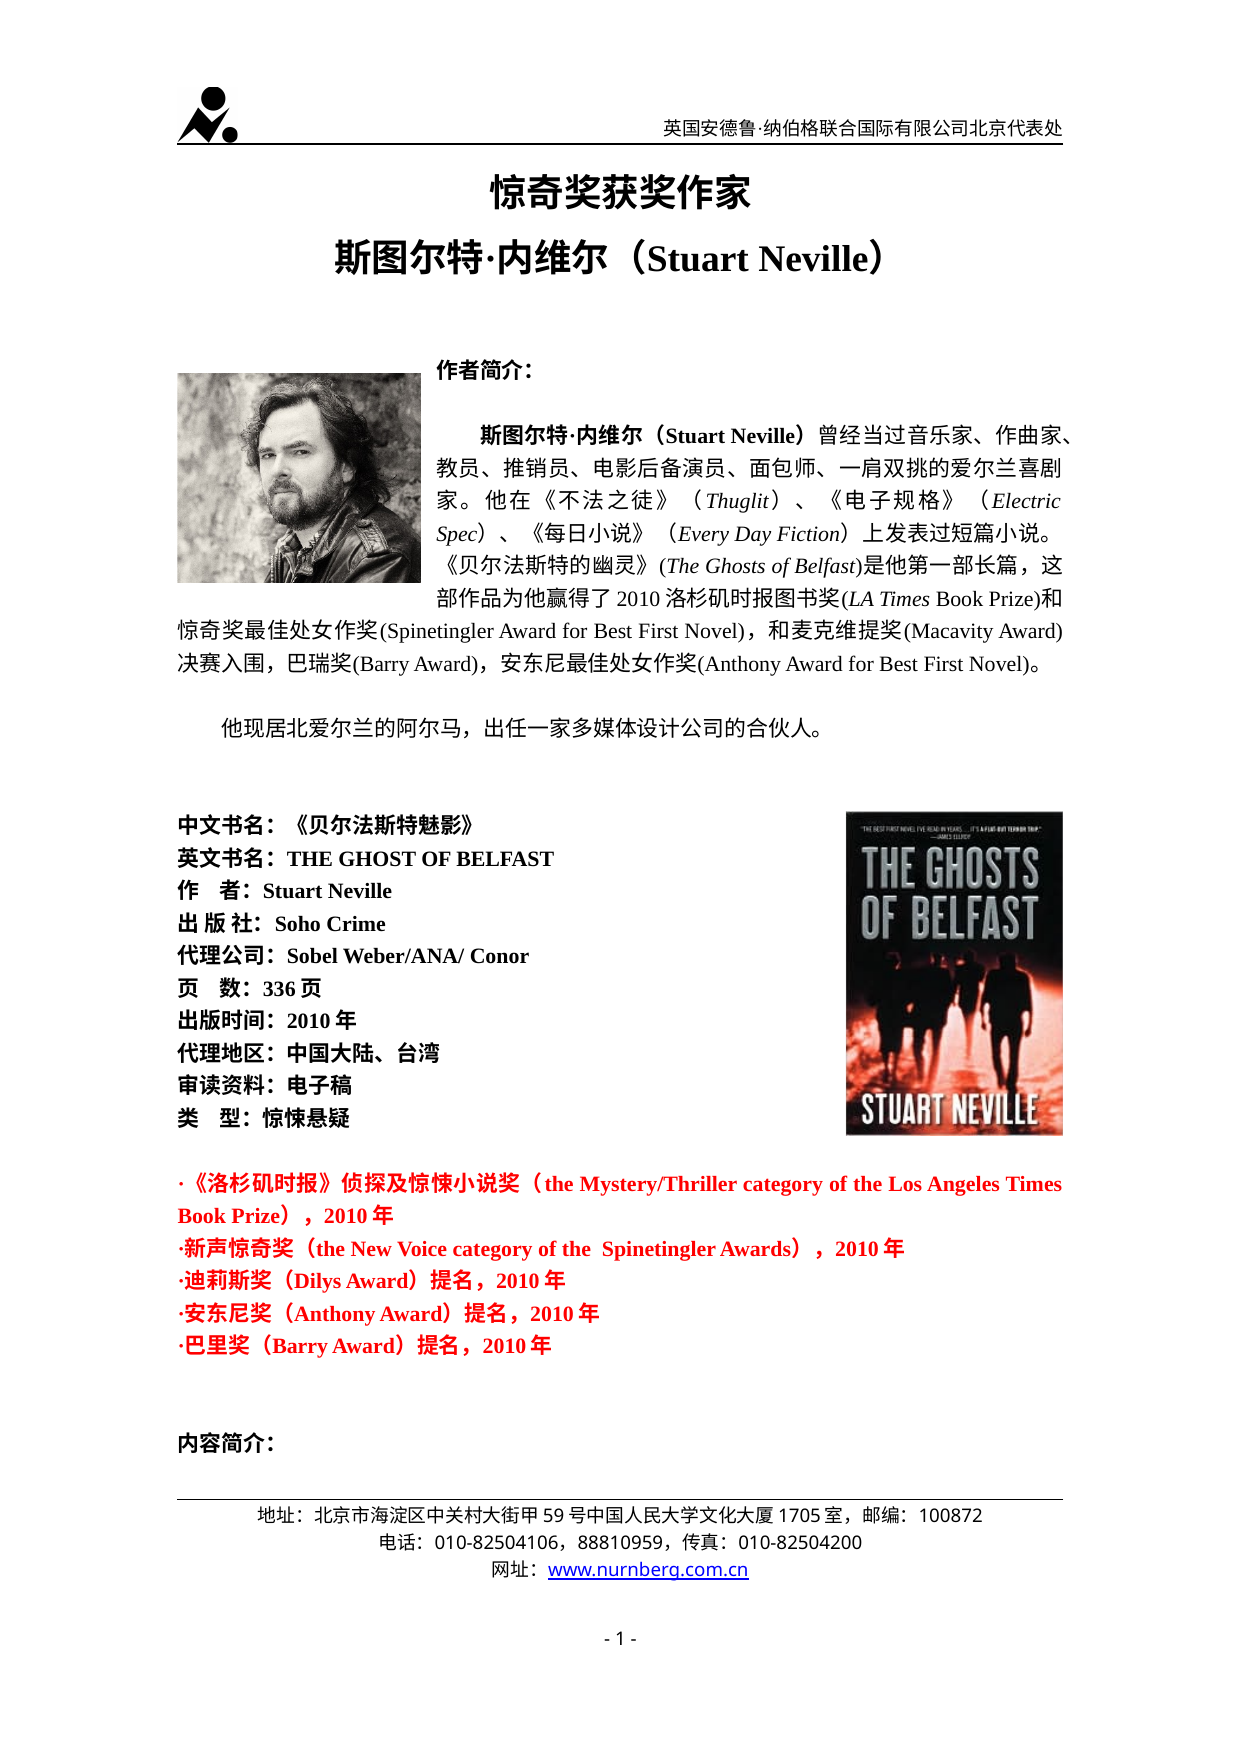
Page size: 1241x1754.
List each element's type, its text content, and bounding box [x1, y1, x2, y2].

text 页 数：336页 [177, 970, 845, 1003]
text 出版时间：2010年 [177, 1003, 845, 1035]
text 他现居北爱尔兰的阿尔马，出任一家多媒体设计公司的合伙人。 [177, 710, 1063, 743]
text 类 型：惊悚悬疑 [177, 1100, 845, 1133]
text ·迪莉斯奖（Dilys Award）提名，2010年 [177, 1263, 1063, 1295]
picture [177, 373, 421, 583]
picture [177, 87, 238, 143]
text ·新声惊奇奖（the New Voice category of the Spinetingler Awards），2010年 [177, 1230, 1063, 1263]
text 作者简介： [177, 353, 1063, 385]
text 代理公司：Sobel Weber/ANA/ Conor [177, 938, 845, 970]
text 英文书名：THE GHOST OF BELFAST [177, 840, 845, 873]
text 斯图尔特·内维尔（Stuart Neville）曾经当过音乐家、作曲家、教员、推销员、电影后备演员、面包师、一肩双挑的爱尔兰喜剧家。他在《不法之徒》（Thuglit）、《电子规格》（Electric Spec）、《每日小说》（Every Day Fiction）上发表过短篇小说。《贝尔法斯特的幽灵》(The Ghosts of Belfast)是他第一部长篇，这部作品为他赢得了2010洛杉矶时报图书奖(LA Times Book Prize)和惊奇奖最佳处女作奖(Spinetingler Award for Best First Novel)，和麦克维提奖(Macavity Award)决赛入围，巴瑞奖(Barry Award)，安东尼最佳处女作奖(Anthony Award for Best First Novel)。 [177, 418, 1063, 678]
text 斯图尔特·内维尔（Stuart Neville） [177, 223, 1063, 288]
text 中文书名：《贝尔法斯特魅影》 [177, 808, 1063, 840]
text 审读资料：电子稿 [177, 1068, 845, 1100]
text 出 版 社：Soho Crime [177, 905, 845, 938]
text 代理地区：中国大陆、台湾 [177, 1035, 845, 1068]
text ·《洛杉矶时报》侦探及惊悚小说奖（the Mystery/Thriller category of the Los Angeles Times Book Prize），2010年 [177, 1165, 1063, 1230]
picture [845, 811, 1063, 1136]
text 惊奇奖获奖作家 [177, 158, 1063, 223]
text ·安东尼奖（Anthony Award）提名，2010年 [177, 1295, 1063, 1328]
text 内容简介： [177, 1425, 1063, 1458]
text 作 者：Stuart Neville [177, 873, 845, 905]
text ·巴里奖（Barry Award）提名，2010年 [177, 1328, 1063, 1360]
